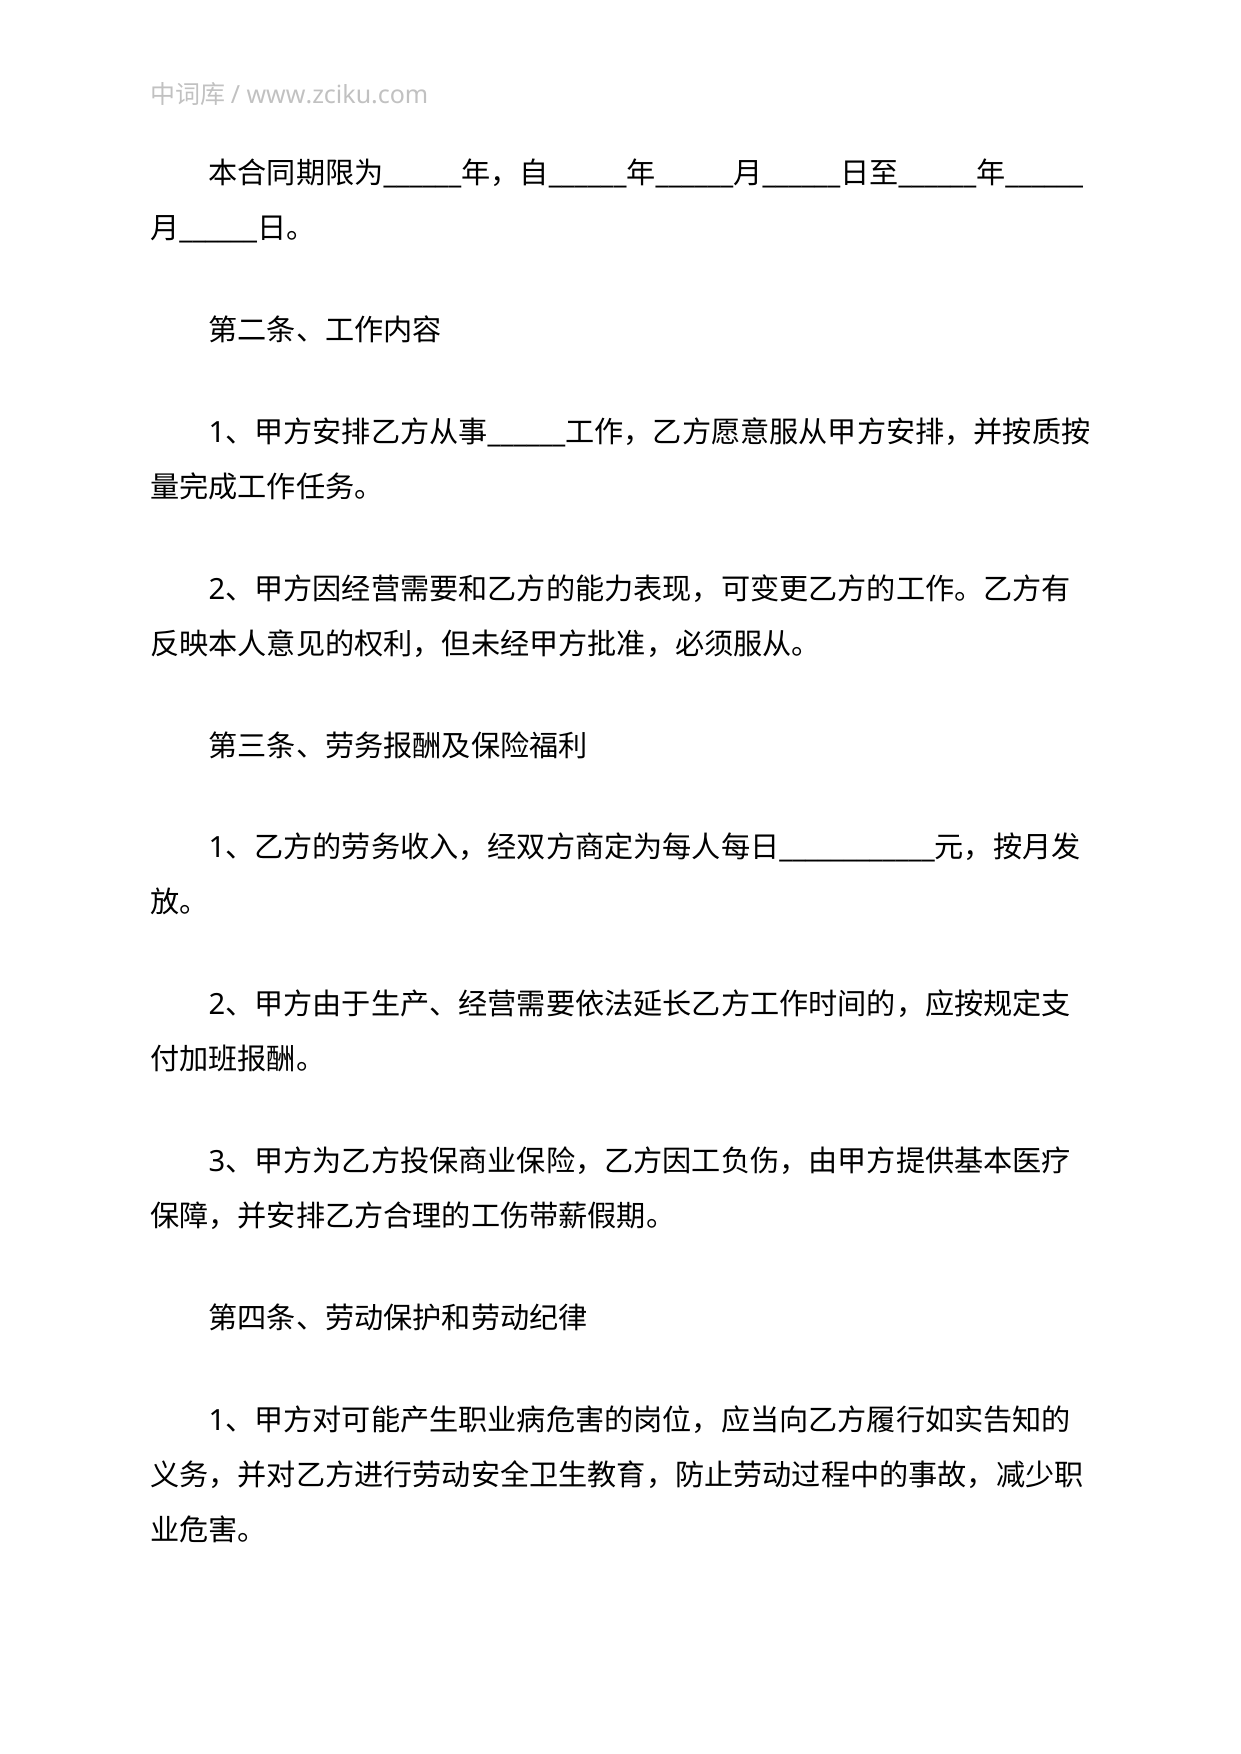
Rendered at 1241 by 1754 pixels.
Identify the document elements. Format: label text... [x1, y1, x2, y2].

text 1、甲方安排乙方从事______工作，乙方愿意服从甲方安排，并按质按量完成工作任务。 [150, 409, 1090, 506]
text 第四条、劳动保护和劳动纪律 [150, 1294, 1090, 1337]
text 1、甲方对可能产生职业病危害的岗位，应当向乙方履行如实告知的义务，并对乙方进行劳动安全卫生教育，防止劳动过程中的事故，减少职业危害。 [150, 1396, 1090, 1548]
text 第三条、劳务报酬及保险福利 [150, 722, 1090, 764]
text 第二条、工作内容 [150, 307, 1090, 349]
text 3、甲方为乙方投保商业保险，乙方因工负伤，由甲方提供基本医疗保障，并安排乙方合理的工伤带薪假期。 [150, 1138, 1090, 1235]
text 本合同期限为______年，自______年______月______日至______年______月______日。 [150, 150, 1090, 247]
text 2、甲方由于生产、经营需要依法延长乙方工作时间的，应按规定支付加班报酬。 [150, 981, 1090, 1078]
text 2、甲方因经营需要和乙方的能力表现，可变更乙方的工作。乙方有反映本人意见的权利，但未经甲方批准，必须服从。 [150, 566, 1090, 663]
text 1、乙方的劳务收入，经双方商定为每人每日____________元，按月发放。 [150, 824, 1090, 921]
